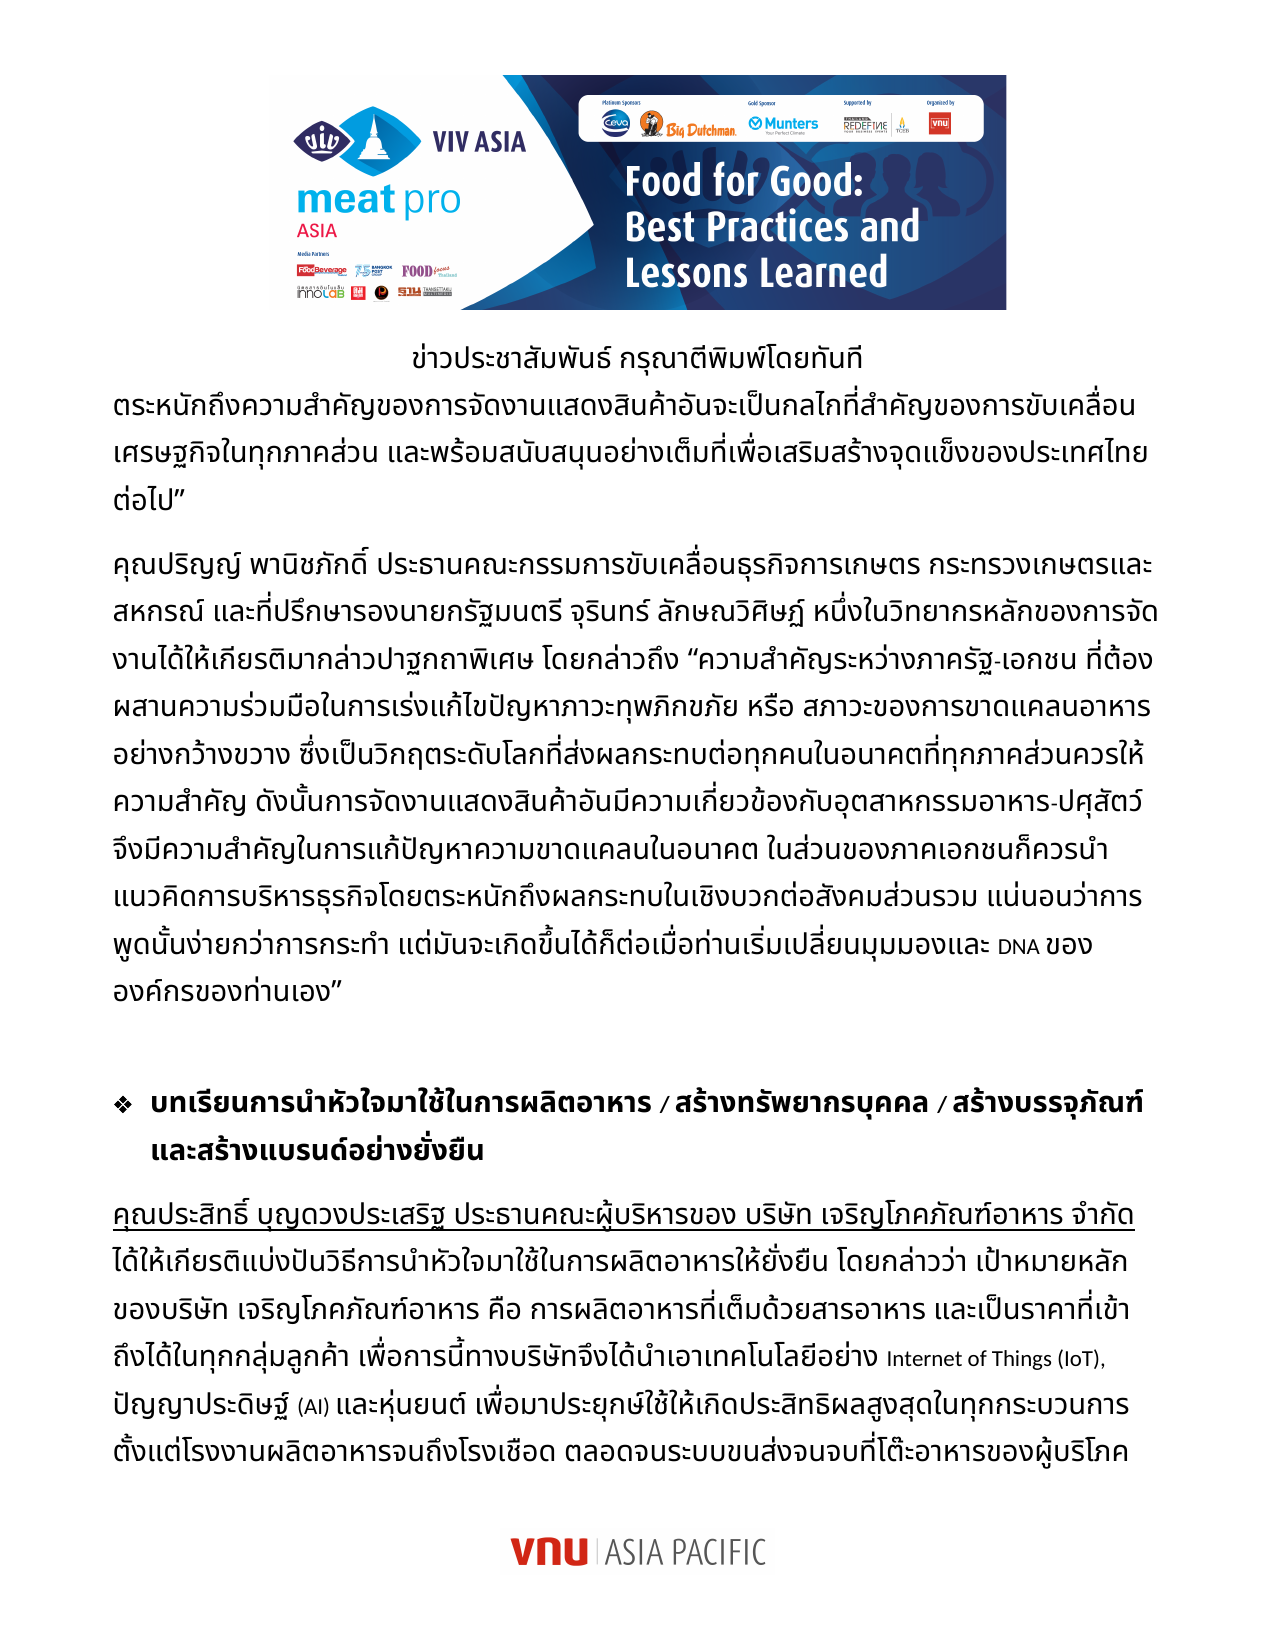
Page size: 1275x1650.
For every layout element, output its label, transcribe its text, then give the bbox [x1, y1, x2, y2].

text คุณปริญญ์ พานิชภักดิ์ ประธานคณะกรรมการขับเคลื่อนธุรกิจการเกษตร กระทรวงเกษตรและสหกรณ์ และที่ปรึกษารองนายกรัฐมนตรี จุรินทร์ ลักษณวิศิษฏ์ หนึ่งในวิทยากรหลักของการจัดงานได้ให้เกียรติมากล่าวปาฐกถาพิเศษ โดยกล่าวถึง “ความสำคัญระหว่างภาครัฐ-เอกชน ที่ต้องผสานความร่วมมือในการเร่งแก้ไขปัญหาภาวะทุพภิกขภัย หรือ สภาวะของการขาดแคลนอาหารอย่างกว้างขวาง ซึ่งเป็นวิกฤตระดับโลกที่ส่งผลกระทบต่อทุกคนในอนาคตที่ทุกภาคส่วนควรให้ความสำคัญ ดังนั้นการจัดงานแสดงสินค้าอันมีความเกี่ยวข้องกับอุตสาหกรรมอาหาร-ปศุสัตว์จึงมีความสำคัญในการแก้ปัญหาความขาดแคลนในอนาคต ในส่วนของภาคเอกชนก็ควรนำแนวคิดการบริหารธุรกิจโดยตระหนักถึงผลกระทบในเชิงบวกต่อสังคมส่วนรวม แน่นอนว่าการพูดนั้นง่ายกว่าการกระทำ แต่มันจะเกิดขึ้นได้ก็ต่อเมื่อท่านเริ่มเปลี่ยนมุมมองและ DNA ขององค์กรของท่านเอง” [112, 543, 1162, 1015]
list บทเรียนการนำหัวใจมาใช้ในการผลิตอาหาร / สร้างทรัพยากรบุคคล / สร้างบรรจุภัณฑ์ และสร้างแบรนด์อย่างยั่งยืน [112, 1082, 1162, 1173]
picture [500, 1528, 775, 1575]
picture [268, 75, 1007, 310]
